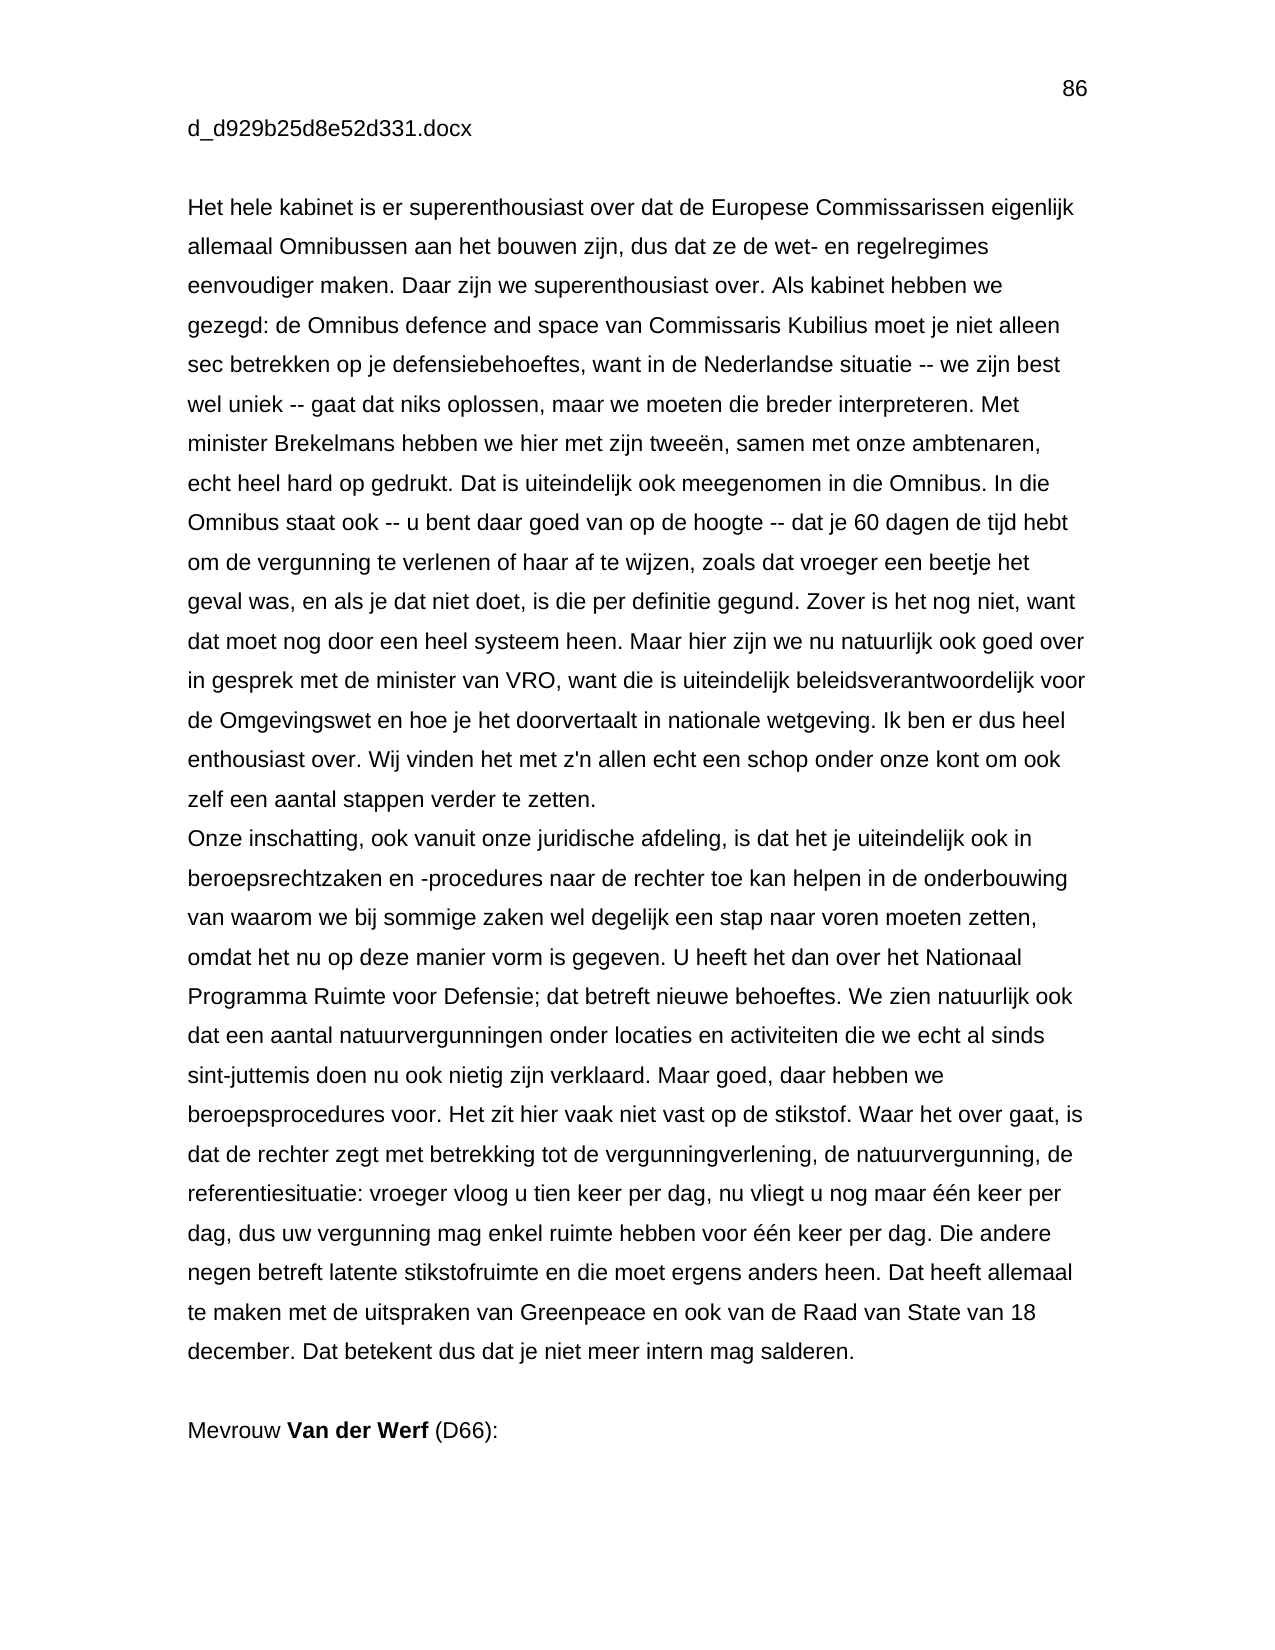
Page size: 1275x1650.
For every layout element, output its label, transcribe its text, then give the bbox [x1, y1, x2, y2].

text Het hele kabinet is er superenthousiast over dat de Europese Commissarissen eigenlijk allemaal Omnibussen aan het bouwen zijn, dus dat ze de wet- en regelregimes eenvoudiger maken. Daar zijn we superenthousiast over. Als kabinet hebben we gezegd: de Omnibus defence and space van Commissaris Kubilius moet je niet alleen sec betrekken op je defensiebehoeftes, want in de Nederlandse situatie -- we zijn best wel uniek -- gaat dat niks oplossen, maar we moeten die breder interpreteren. Met minister Brekelmans hebben we hier met zijn tweeën, samen met onze ambtenaren, echt heel hard op gedrukt. Dat is uiteindelijk ook meegenomen in die Omnibus. In die Omnibus staat ook -- u bent daar goed van op de hoogte -- dat je 60 dagen de tijd hebt om de vergunning te verlenen of haar af te wijzen, zoals dat vroeger een beetje het geval was, en als je dat niet doet, is die per definitie gegund. Zover is het nog niet, want dat moet nog door een heel systeem heen. Maar hier zijn we nu natuurlijk ook goed over in gesprek met de minister van VRO, want die is uiteindelijk beleidsverantwoordelijk voor de Omgevingswet en hoe je het doorvertaalt in nationale wetgeving. Ik ben er dus heel enthousiast over. Wij vinden het met z'n allen echt een schop onder onze kont om ook zelf een aantal stappen verder te zetten. [187, 193, 1087, 812]
text Mevrouw Van der Werf (D66): [187, 1417, 1087, 1444]
text Onze inschatting, ook vanuit onze juridische afdeling, is dat het je uiteindelijk ook in beroepsrechtzaken en -procedures naar de rechter toe kan helpen in de onderbouwing van waarom we bij sommige zaken wel degelijk een stap naar voren moeten zetten, omdat het nu op deze manier vorm is gegeven. U heeft het dan over het Nationaal Programma Ruimte voor Defensie; dat betreft nieuwe behoeftes. We zien natuurlijk ook dat een aantal natuurvergunningen onder locaties en activiteiten die we echt al sinds sint-juttemis doen nu ook nietig zijn verklaard. Maar goed, daar hebben we beroepsprocedures voor. Het zit hier vaak niet vast op de stikstof. Waar het over gaat, is dat de rechter zegt met betrekking tot de vergunningverlening, de natuurvergunning, de referentiesituatie: vroeger vloog u tien keer per dag, nu vliegt u nog maar één keer per dag, dus uw vergunning mag enkel ruimte hebben voor één keer per dag. Die andere negen betreft latente stikstofruimte en die moet ergens anders heen. Dat heeft allemaal te maken met de uitspraken van Greenpeace en ook van de Raad van State van 18 december. Dat betekent dus dat je niet meer intern mag salderen. [187, 825, 1087, 1365]
